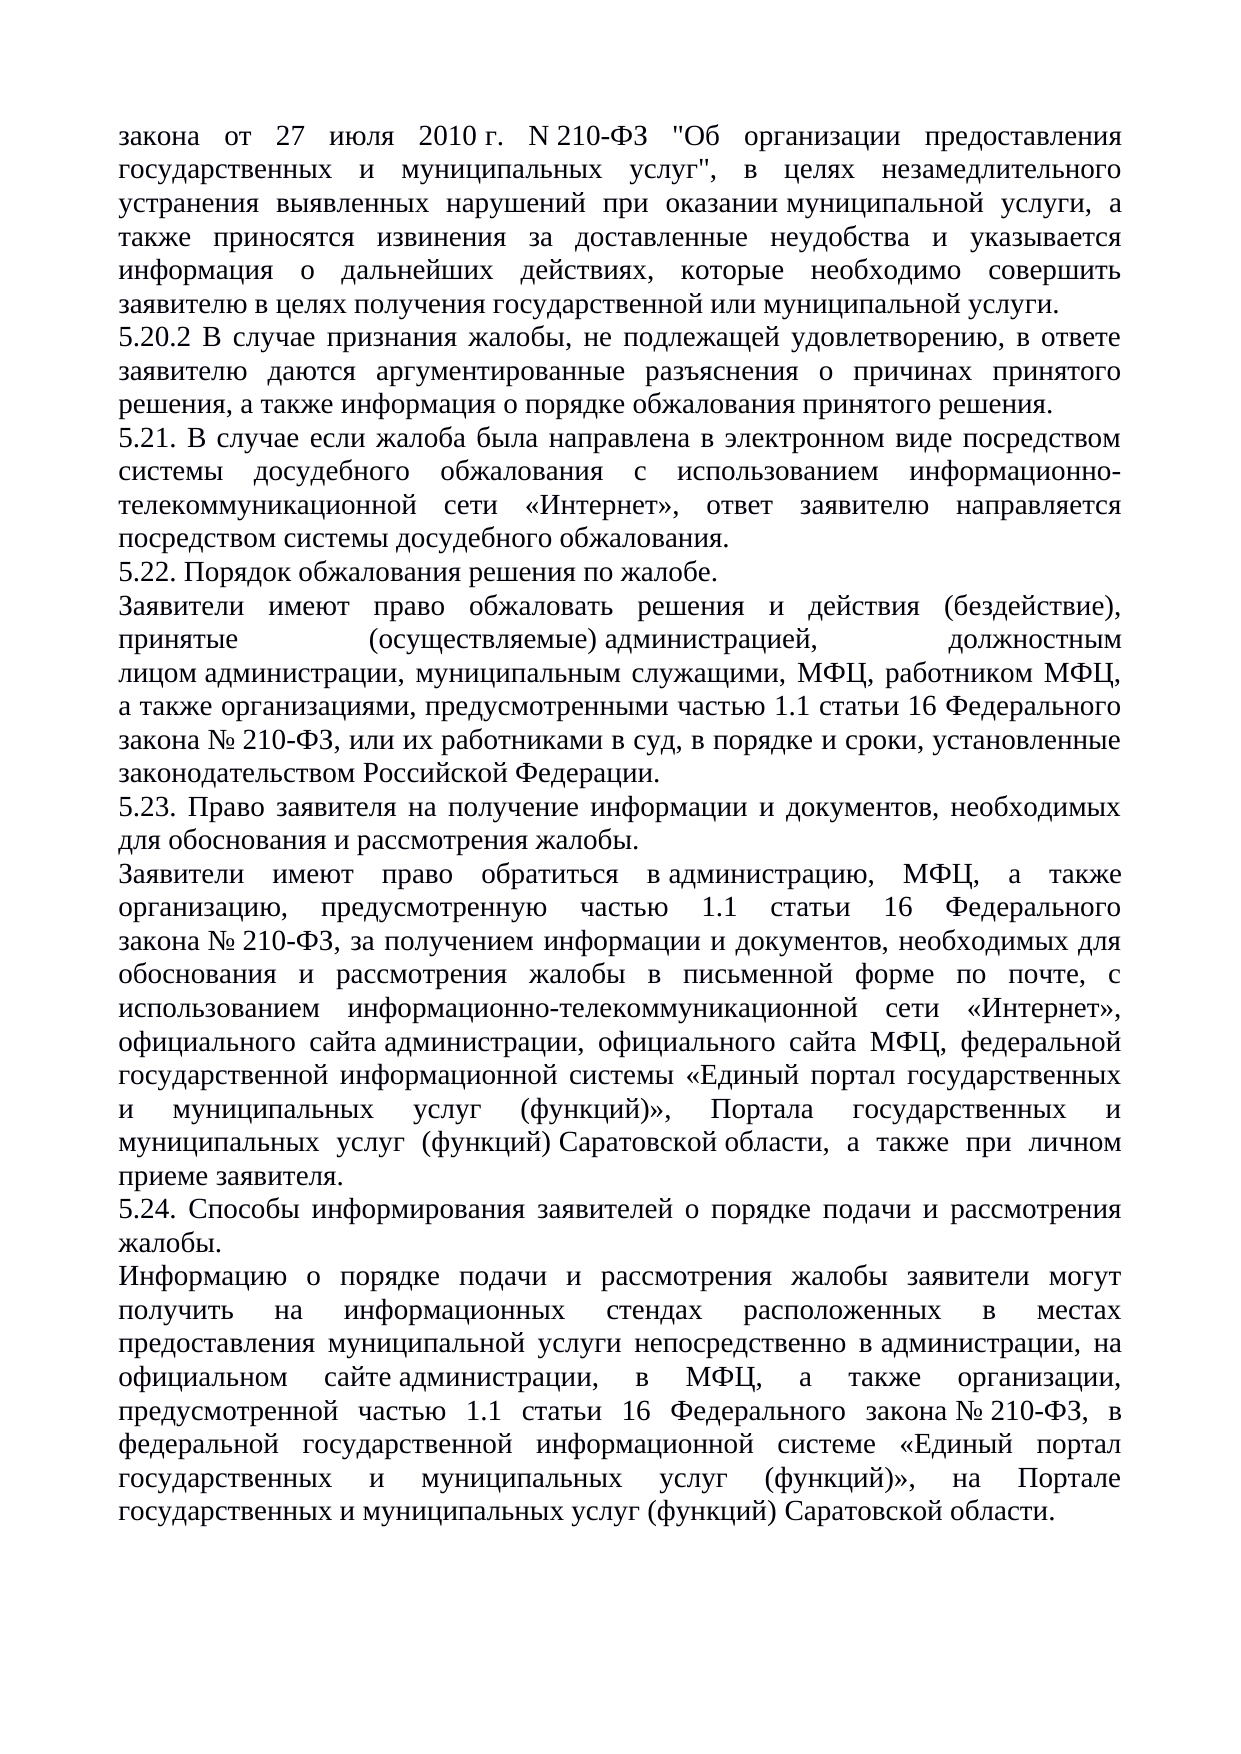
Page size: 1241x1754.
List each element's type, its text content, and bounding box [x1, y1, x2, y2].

text 5.23. Право заявителя на получение информации и документов, необходимых для обоснования и рассмотрения жалобы. [118, 789, 1122, 856]
text 5.21. В случае если жалоба была направлена в электронном виде посредством системы досудебного обжалования с использованием информационно-телекоммуникационной сети «Интернет», ответ заявителю направляется посредством системы досудебного обжалования. [118, 420, 1122, 554]
text 5.24. Способы информирования заявителей о порядке подачи и рассмотрения жалобы. [118, 1191, 1122, 1258]
text Информацию о порядке подачи и рассмотрения жалобы заявители могут получить на информационных стендах расположенных в местах предоставления муниципальной услуги непосредственно в администрации, на официальном сайте администрации, в МФЦ, а также организации, предусмотренной частью 1.1 статьи 16 Федерального закона № 210-ФЗ, в федеральной государственной информационной системе «Единый портал государственных и муниципальных услуг (функций)», на Портале государственных и муниципальных услуг (функций) Саратовской области. [118, 1258, 1122, 1527]
text 5.22. Порядок обжалования решения по жалобе. [118, 554, 1122, 588]
text 5.20.2 В случае признания жалобы, не подлежащей удовлетворению, в ответе заявителю даются аргументированные разъяснения о причинах принятого решения, а также информация о порядке обжалования принятого решения. [118, 319, 1122, 420]
text Заявители имеют право обжаловать решения и действия (бездействие), принятые (осуществляемые) администрацией, должностным лицом администрации, муниципальным служащими, МФЦ, работником МФЦ, а также организациями, предусмотренными частью 1.1 статьи 16 Федерального закона № 210-ФЗ, или их работниками в суд, в порядке и сроки, установленные законодательством Российской Федерации. [118, 588, 1122, 789]
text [118, 118, 1122, 319]
text Заявители имеют право обратиться в администрацию, МФЦ, а также организацию, предусмотренную частью 1.1 статьи 16 Федерального закона № 210-ФЗ, за получением информации и документов, необходимых для обоснования и рассмотрения жалобы в письменной форме по почте, с использованием информационно-телекоммуникационной сети «Интернет», официального сайта администрации, официального сайта МФЦ, федеральной государственной информационной системы «Единый портал государственных и муниципальных услуг (функций)», Портала государственных и муниципальных услуг (функций) Саратовской области, а также при личном приеме заявителя. [118, 856, 1122, 1191]
